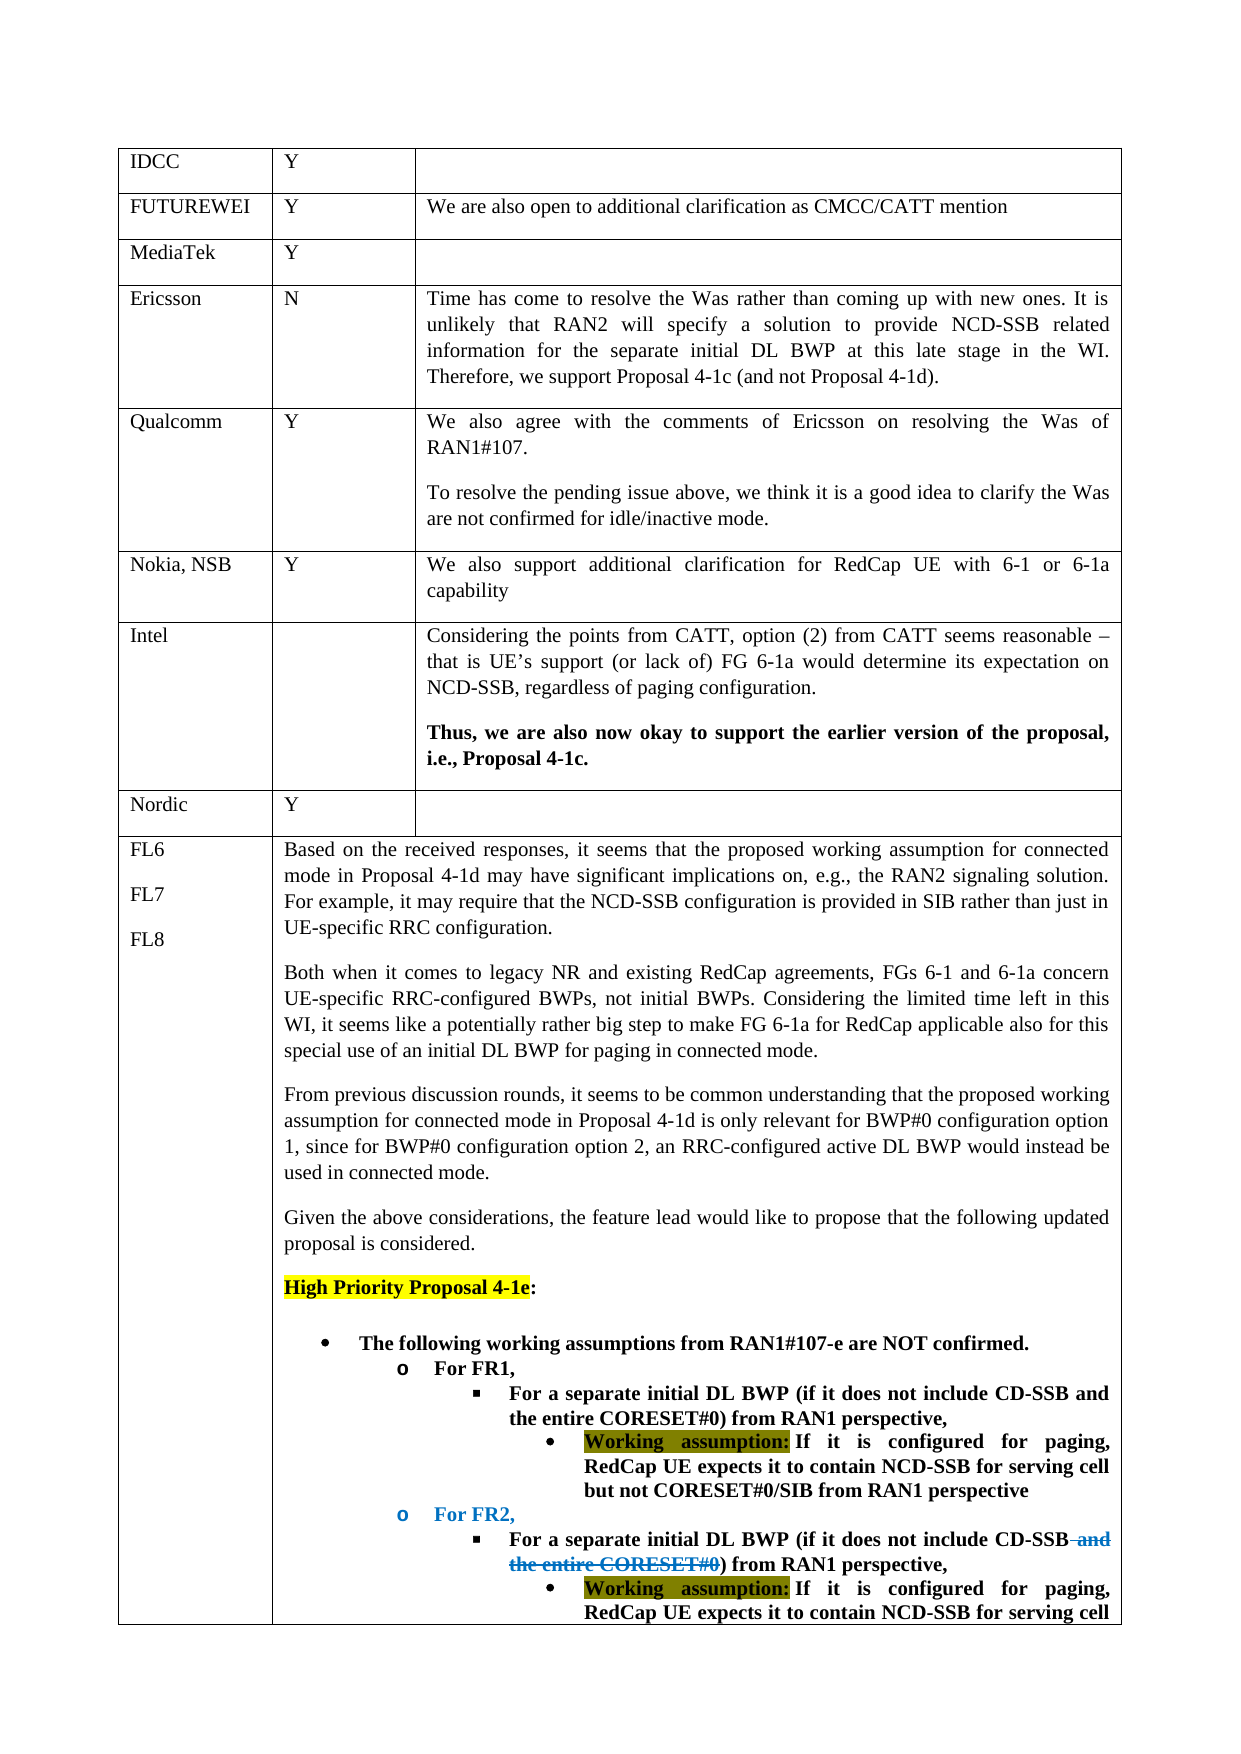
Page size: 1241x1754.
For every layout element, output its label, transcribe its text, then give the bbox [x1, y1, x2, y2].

table_cell Intel [119, 623, 272, 790]
table_cell Nordic [119, 791, 272, 836]
table_cell We also agree with the comments of Ericsson on resolving the Was of RAN1#107. To resolve the pending issue above, we think it is a good idea to clarify the Was are not confirmed for idle/inactive mode. [416, 409, 1121, 551]
table_cell We are also open to additional clarification as CMCC/CATT mention [416, 194, 1121, 239]
table_cell Nokia, NSB [119, 552, 272, 622]
table_cell N [273, 286, 415, 408]
table_cell Y [273, 240, 415, 285]
table_cell Y [273, 409, 415, 551]
table_cell Y [273, 552, 415, 622]
table_cell FL6 FL7 FL8 [119, 837, 272, 1624]
table_cell FUTUREWEI [119, 194, 272, 239]
table_cell MediaTek [119, 240, 272, 285]
table_cell [416, 149, 1121, 193]
table_cell Y [273, 149, 415, 193]
table_cell [416, 240, 1121, 285]
table_cell Time has come to resolve the Was rather than coming up with new ones. It is unlikely that RAN2 will specify a solution to provide NCD-SSB related information for the separate initial DL BWP at this late stage in the WI. Therefore, we support Proposal 4-1c (and not Proposal 4-1d). [416, 286, 1121, 408]
table_cell Y [273, 194, 415, 239]
table_cell Considering the points from CATT, option (2) from CATT seems reasonable – that is UE’s support (or lack of) FG 6-1a would determine its expectation on NCD-SSB, regardless of paging configuration. Thus, we are also now okay to support the earlier version of the proposal, i.e., Proposal 4-1c. [416, 623, 1121, 790]
table_cell We also support additional clarification for RedCap UE with 6-1 or 6-1a capability [416, 552, 1121, 622]
table_cell Qualcomm [119, 409, 272, 551]
table_cell IDCC [119, 149, 272, 193]
table_cell Ericsson [119, 286, 272, 408]
table_cell Y [273, 791, 415, 836]
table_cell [273, 837, 1121, 1624]
table_cell [416, 791, 1121, 836]
table_cell [273, 623, 415, 790]
